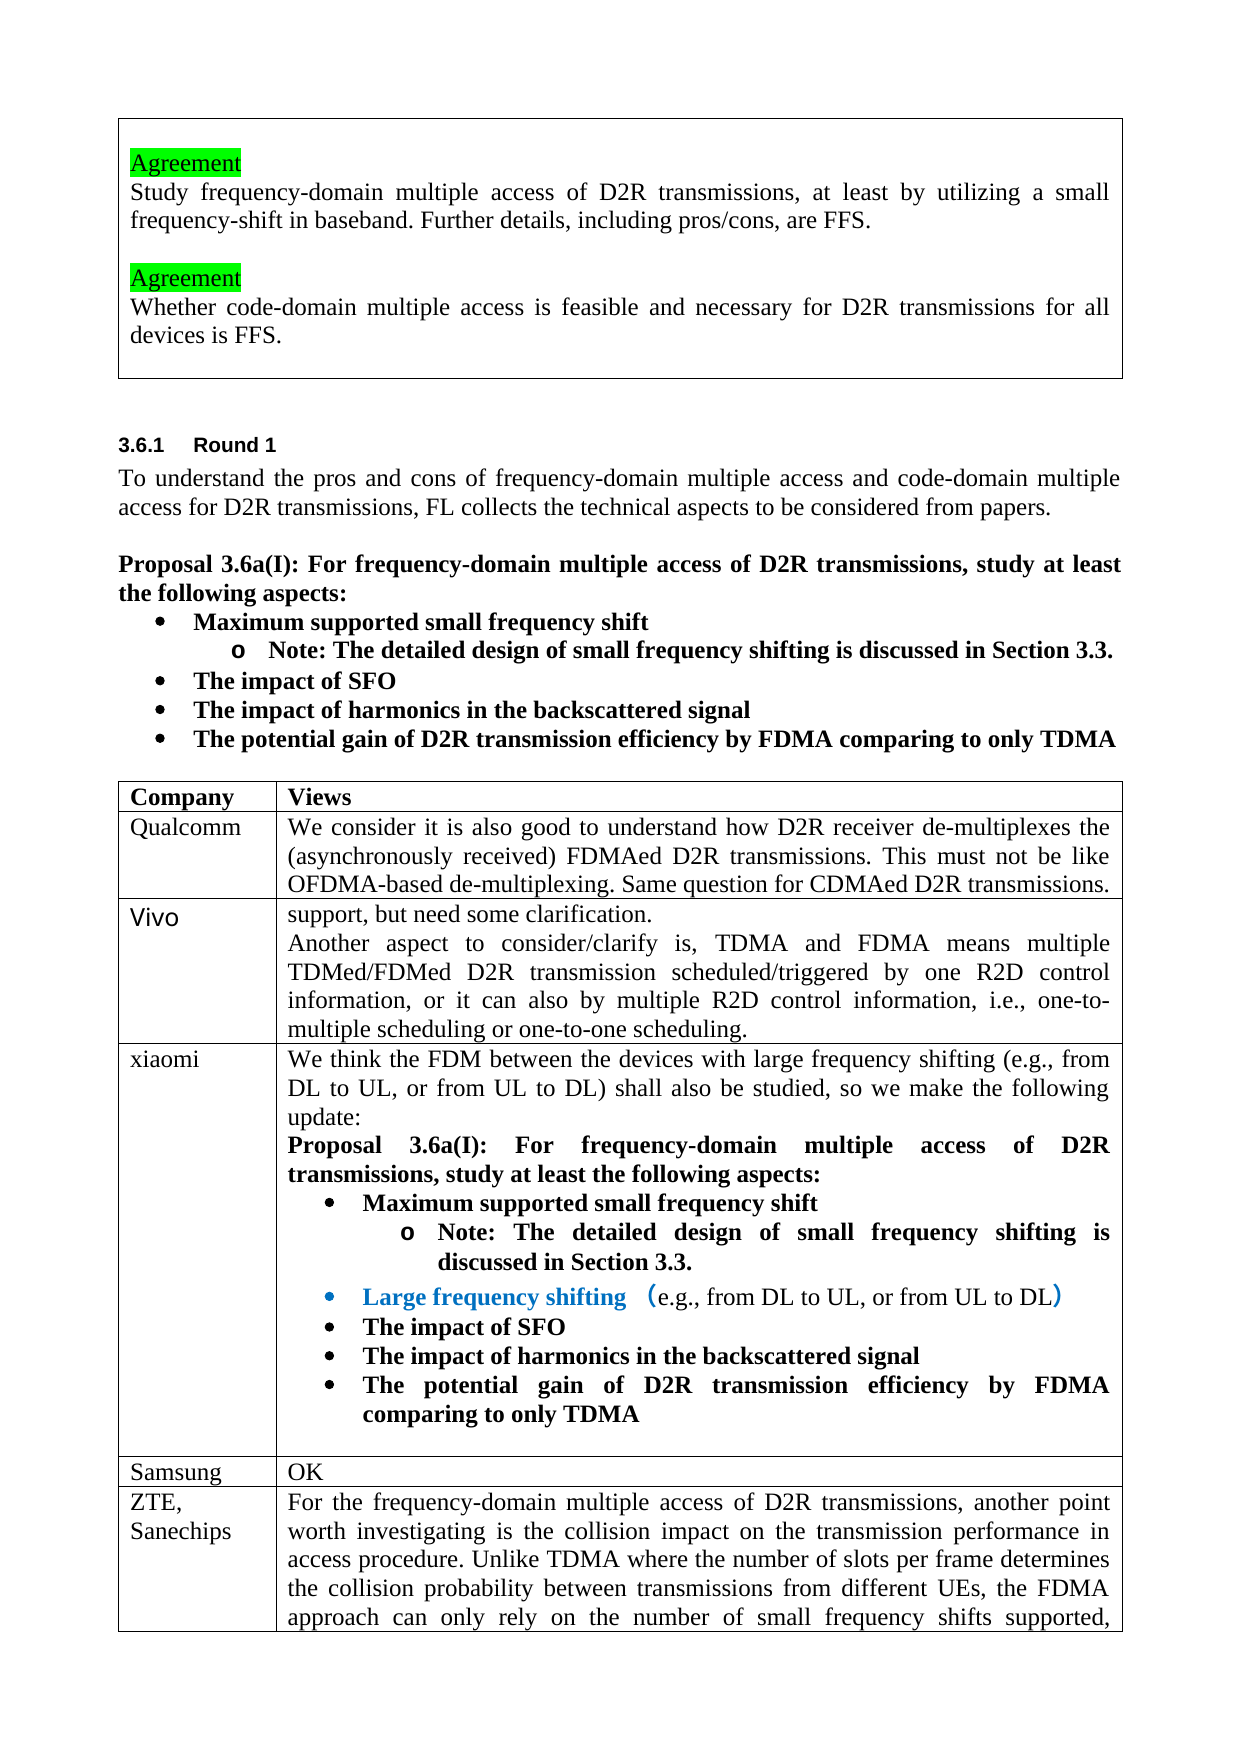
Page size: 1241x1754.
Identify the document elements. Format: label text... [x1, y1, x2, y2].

table_cell We think the FDM between the devices with large frequency shifting (e.g., from DL to UL, or from UL to DL) shall also be studied, so we make the following update: Proposal 3.6a(I): For frequency-domain multiple access of D2R transmissions, study at least the following aspects: Maximum supported small frequency shift Note: The detailed design of small frequency shifting is discussed in Section 3.3. Large frequency shifting （e.g., from DL to UL, or from UL to DL） The impact of SFO The impact of harmonics in the backscattered signal The potential gain of D2R transmission efficiency by FDMA comparing to only TDMA [277, 1044, 1122, 1456]
table_header Company [119, 782, 276, 811]
list Maximum supported small frequency shift [156, 607, 1122, 635]
table_header Views [277, 782, 1122, 811]
table_cell xiaomi [119, 1044, 276, 1456]
list The impact of harmonics in the backscattered signal [156, 695, 1122, 724]
table_cell Samsung [119, 1457, 276, 1486]
text Proposal 3.6a(I): For frequency-domain multiple access of D2R transmissions, study at least the following aspects: [118, 549, 1122, 607]
table_cell OK [277, 1457, 1122, 1486]
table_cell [277, 1487, 1122, 1631]
table_cell Qualcomm [119, 812, 276, 898]
table_cell ZTE, Sanechips [119, 1487, 276, 1631]
table_cell support, but need some clarification. Another aspect to consider/clarify is, TDMA and FDMA means multiple TDMed/FDMed D2R transmission scheduled/triggered by one R2D control information, or it can also by multiple R2D control information, i.e., one-to-multiple scheduling or one-to-one scheduling. [277, 899, 1122, 1043]
text To understand the pros and cons of frequency-domain multiple access and code-domain multiple access for D2R transmissions, FL collects the technical aspects to be considered from papers. [118, 463, 1122, 520]
list The potential gain of D2R transmission efficiency by FDMA comparing to only TDMA [156, 724, 1122, 752]
table_cell We consider it is also good to understand how D2R receiver de-multiplexes the (asynchronously received) FDMAed D2R transmissions. This must not be like OFDMA-based de-multiplexing. Same question for CDMAed D2R transmissions. [277, 812, 1122, 898]
subtitle Round 1 [118, 433, 1122, 457]
list The impact of SFO [156, 666, 1122, 695]
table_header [119, 119, 1122, 378]
table_cell Vivo [119, 899, 276, 1043]
list Note: The detailed design of small frequency shifting is discussed in Section 3.3. [231, 635, 1122, 666]
